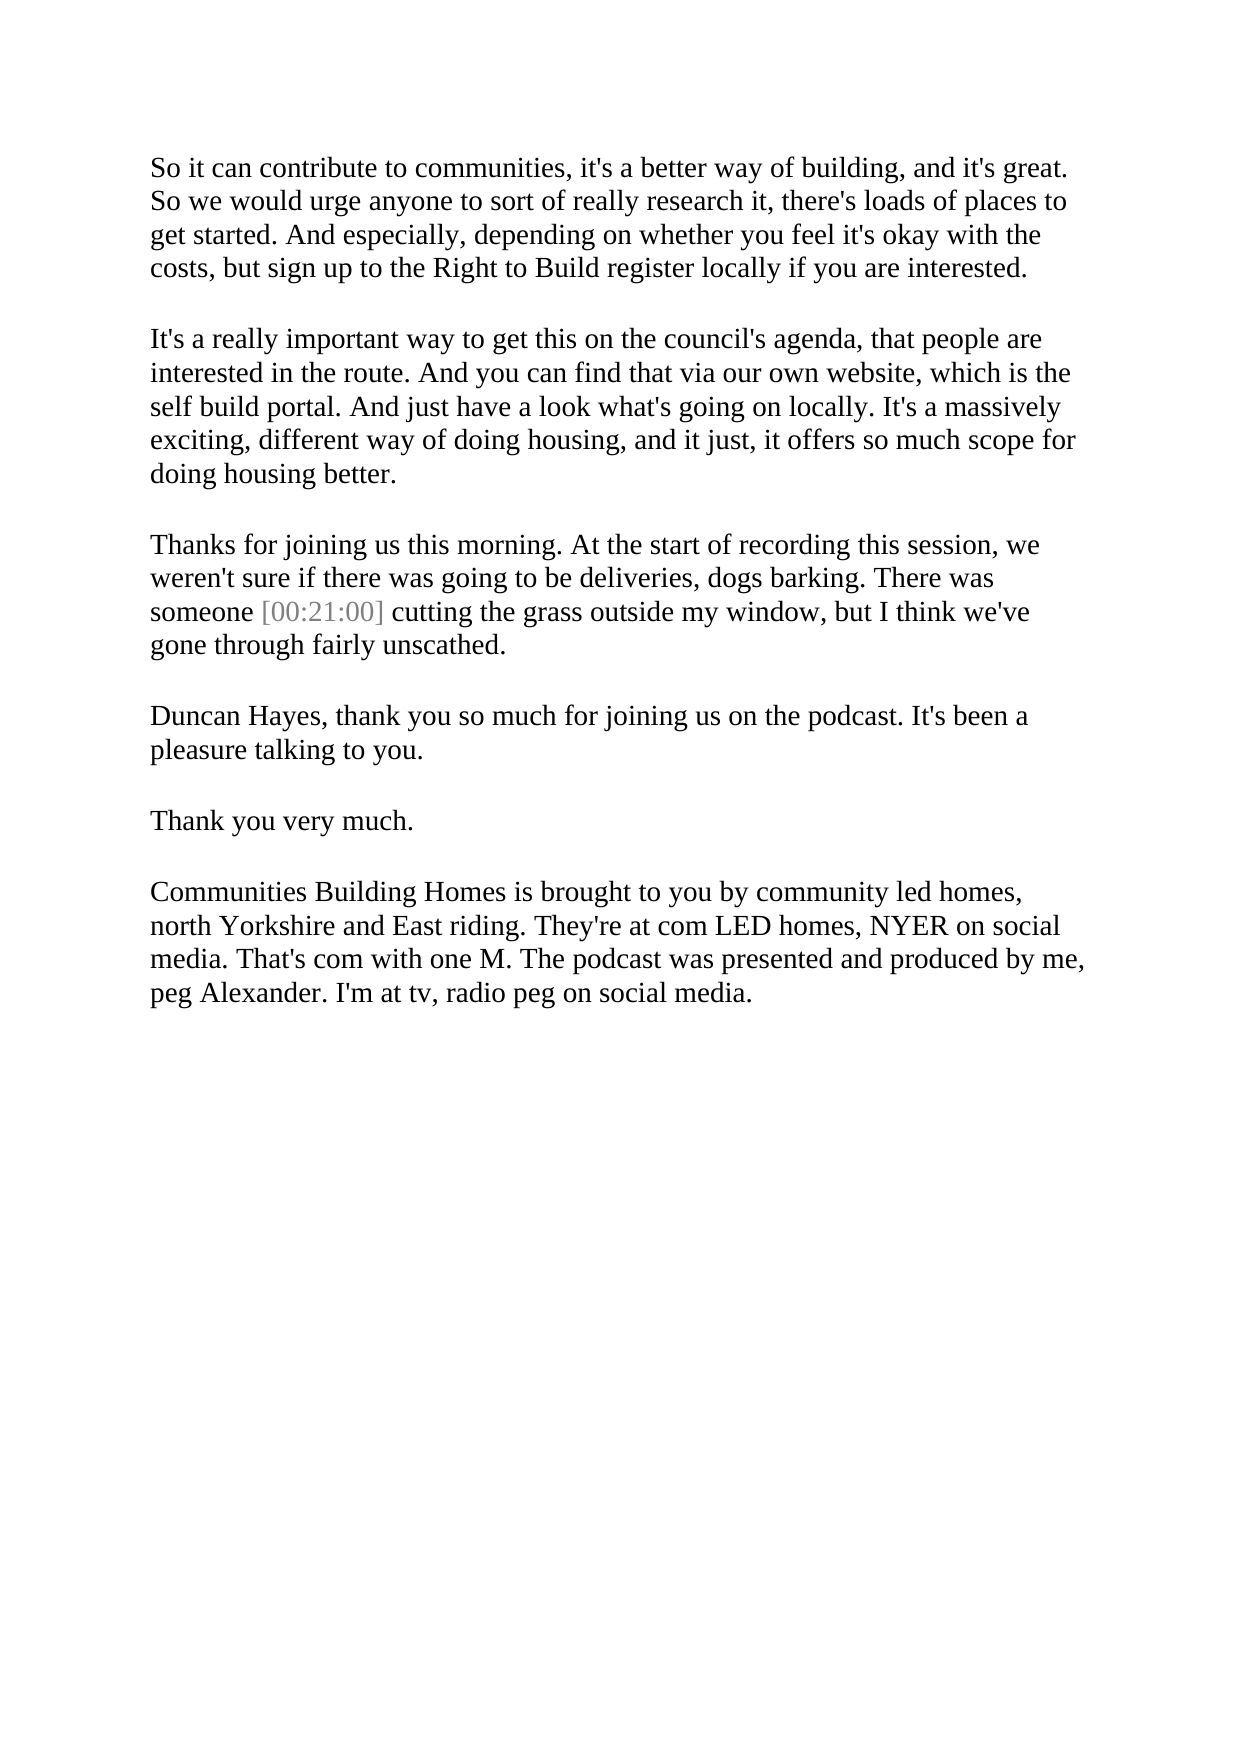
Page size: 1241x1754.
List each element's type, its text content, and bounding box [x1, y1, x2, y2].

text It's a really important way to get this on the council's agenda, that people are interested in the route. And you can find that via our own website, which is the self build portal. And just have a look what's going on locally. It's a massively exciting, different way of doing housing, and it just, it offers so much scope for doing housing better. [150, 322, 1090, 489]
text Thanks for joining us this morning. At the start of recording this session, we weren't sure if there was going to be deliveries, dogs barking. There was someone [00:21:00] cutting the grass outside my window, but I think we've gone through fairly unscathed. [150, 527, 1090, 661]
text So it can contribute to communities, it's a better way of building, and it's great. So we would urge anyone to sort of really research it, there's loads of places to get started. And especially, depending on whether you feel it's okay with the costs, but sign up to the Right to Build register locally if you are interested. [150, 150, 1090, 284]
text Communities Building Homes is brought to you by community led homes, north Yorkshire and East riding. They're at com LED homes, NYER on social media. That's com with one M. The podcast was presented and produced by me, peg Alexander. I'm at tv, radio peg on social media. [150, 874, 1090, 1008]
text Thank you very much. [150, 803, 1090, 837]
text Duncan Hayes, thank you so much for joining us on the podcast. It's been a pleasure talking to you. [150, 698, 1090, 766]
